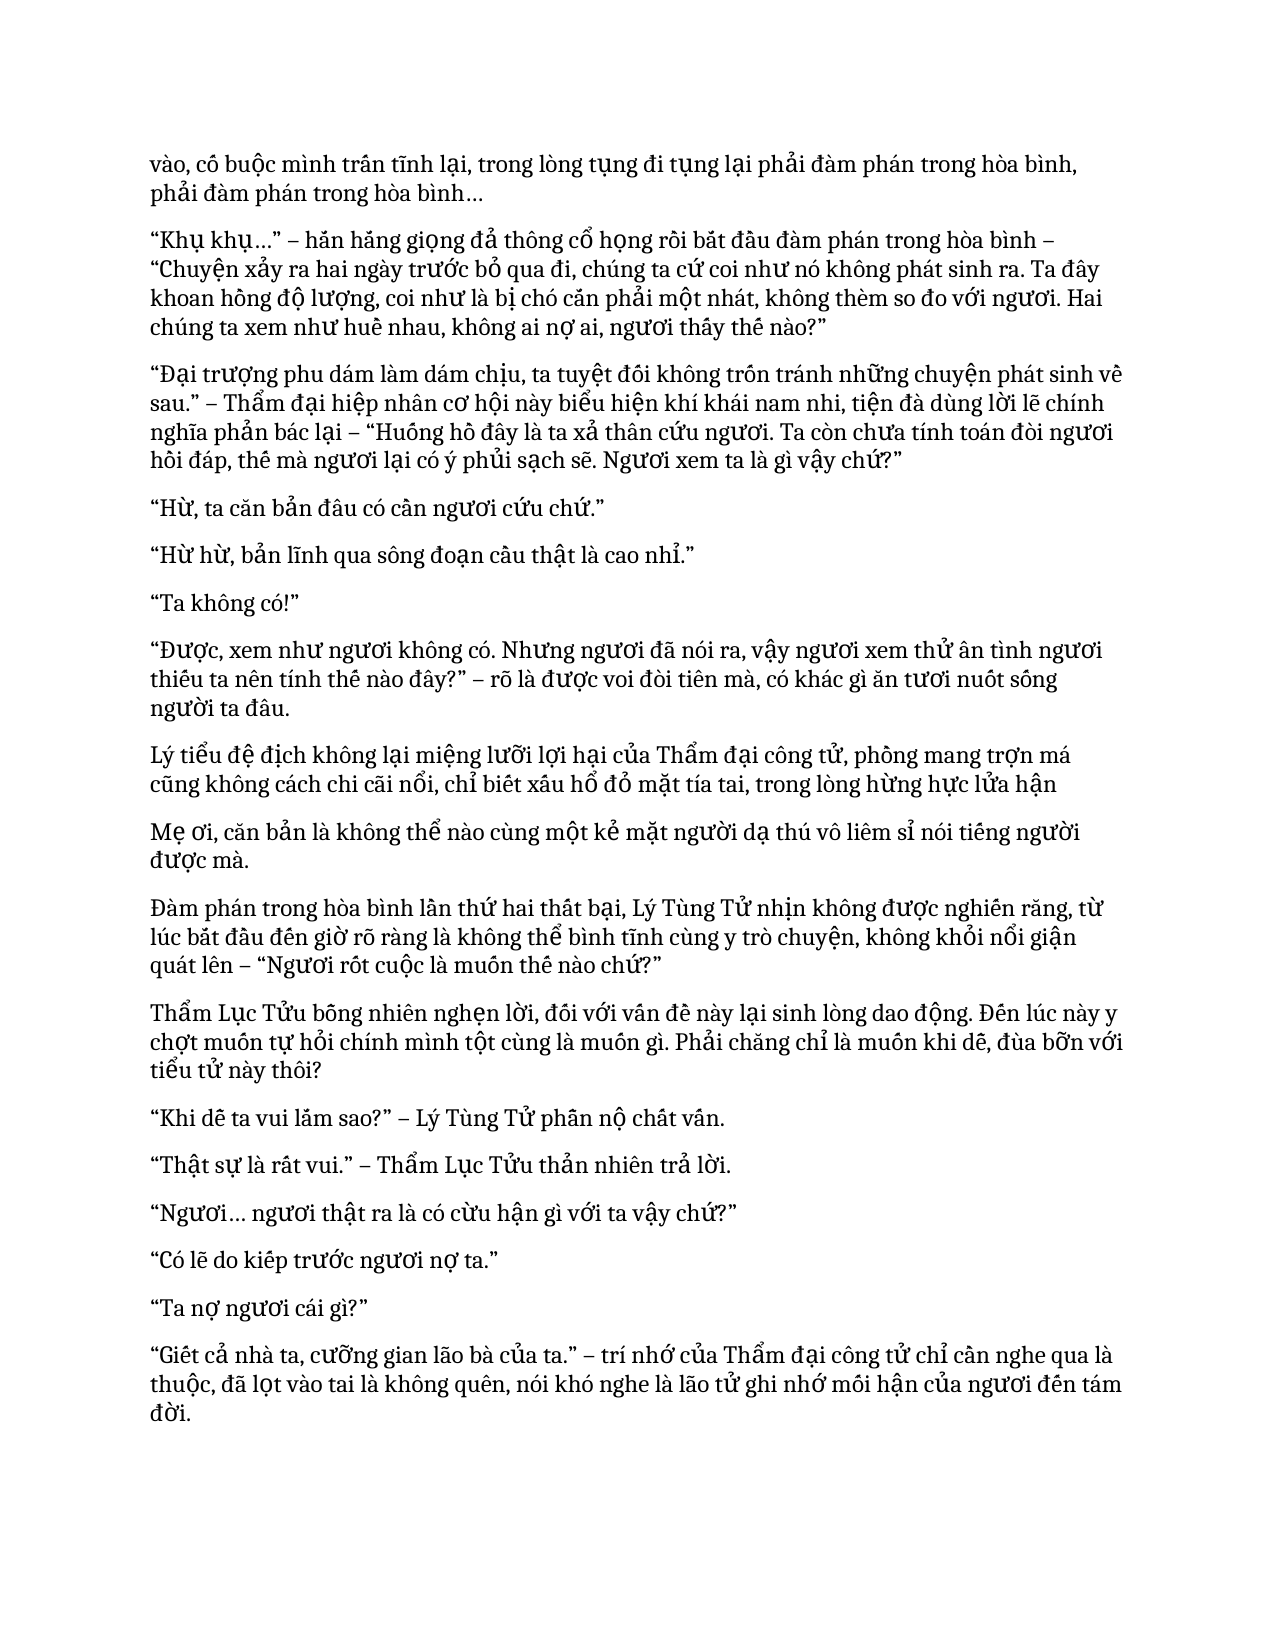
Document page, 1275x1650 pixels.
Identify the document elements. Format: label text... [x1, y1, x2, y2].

text “Ngươi… ngươi thật ra là có cừu hận gì với ta vậy chứ?” [150, 1199, 1125, 1227]
text Mẹ ơi, căn bản là không thể nào cùng một kẻ mặt người dạ thú vô liêm sỉ nói tiếng người được mà. [150, 817, 1125, 875]
text “Được, xem như ngươi không có. Nhưng ngươi đã nói ra, vậy ngươi xem thử ân tình ngươi thiếu ta nên tính thế nào đây?” – rõ là được voi đòi tiên mà, có khác gì ăn tươi nuốt sống người ta đâu. [150, 636, 1125, 722]
text “Khụ khụ…” – hắn hắng giọng đả thông cổ họng rồi bắt đầu đàm phán trong hòa bình – “Chuyện xảy ra hai ngày trước bỏ qua đi, chúng ta cứ coi như nó không phát sinh ra. Ta đây khoan hồng độ lượng, coi như là bị chó cắn phải một nhát, không thèm so đo với ngươi. Hai chúng ta xem như huề nhau, không ai nợ ai, ngươi thấy thế nào?” [150, 226, 1125, 341]
text Thẩm Lục Tửu bỗng nhiên nghẹn lời, đối với vấn đề này lại sinh lòng dao động. Đến lúc này y chợt muốn tự hỏi chính mình tột cùng là muốn gì. Phải chăng chỉ là muốn khi dễ, đùa bỡn với tiểu tử này thôi? [150, 999, 1125, 1085]
text “Đại trượng phu dám làm dám chịu, ta tuyệt đối không trốn tránh những chuyện phát sinh về sau.” – Thẩm đại hiệp nhân cơ hội này biểu hiện khí khái nam nhi, tiện đà dùng lời lẽ chính nghĩa phản bác lại – “Huống hồ đây là ta xả thân cứu ngươi. Ta còn chưa tính toán đòi ngươi hồi đáp, thế mà ngươi lại có ý phủi sạch sẽ. Ngươi xem ta là gì vậy chứ?” [150, 360, 1125, 475]
text Đàm phán trong hòa bình lần thứ hai thất bại, Lý Tùng Tử nhịn không được nghiến răng, từ lúc bắt đầu đến giờ rõ ràng là không thể bình tĩnh cùng y trò chuyện, không khỏi nổi giận quát lên – “Ngươi rốt cuộc là muốn thế nào chứ?” [150, 894, 1125, 980]
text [150, 150, 1125, 207]
text “Có lẽ do kiếp trước ngươi nợ ta.” [150, 1246, 1125, 1275]
text Lý tiểu đệ địch không lại miệng lưỡi lợi hại của Thẩm đại công tử, phồng mang trợn má cũng không cách chi cãi nổi, chỉ biết xấu hổ đỏ mặt tía tai, trong lòng hừng hực lửa hận [150, 741, 1125, 799]
text “Khi dễ ta vui lắm sao?” – Lý Tùng Tử phẫn nộ chất vấn. [150, 1104, 1125, 1132]
text “Hừ, ta căn bản đâu có cần ngươi cứu chứ.” [150, 494, 1125, 522]
text “Hừ hừ, bản lĩnh qua sông đoạn cầu thật là cao nhỉ.” [150, 541, 1125, 570]
text “Giết cả nhà ta, cưỡng gian lão bà của ta.” – trí nhớ của Thẩm đại công tử chỉ cần nghe qua là thuộc, đã lọt vào tai là không quên, nói khó nghe là lão tử ghi nhớ mối hận của ngươi đến tám đời. [150, 1341, 1125, 1427]
text “Thật sự là rất vui.” – Thẩm Lục Tửu thản nhiên trả lời. [150, 1151, 1125, 1180]
text “Ta nợ ngươi cái gì?” [150, 1294, 1125, 1322]
text “Ta không có!” [150, 589, 1125, 617]
